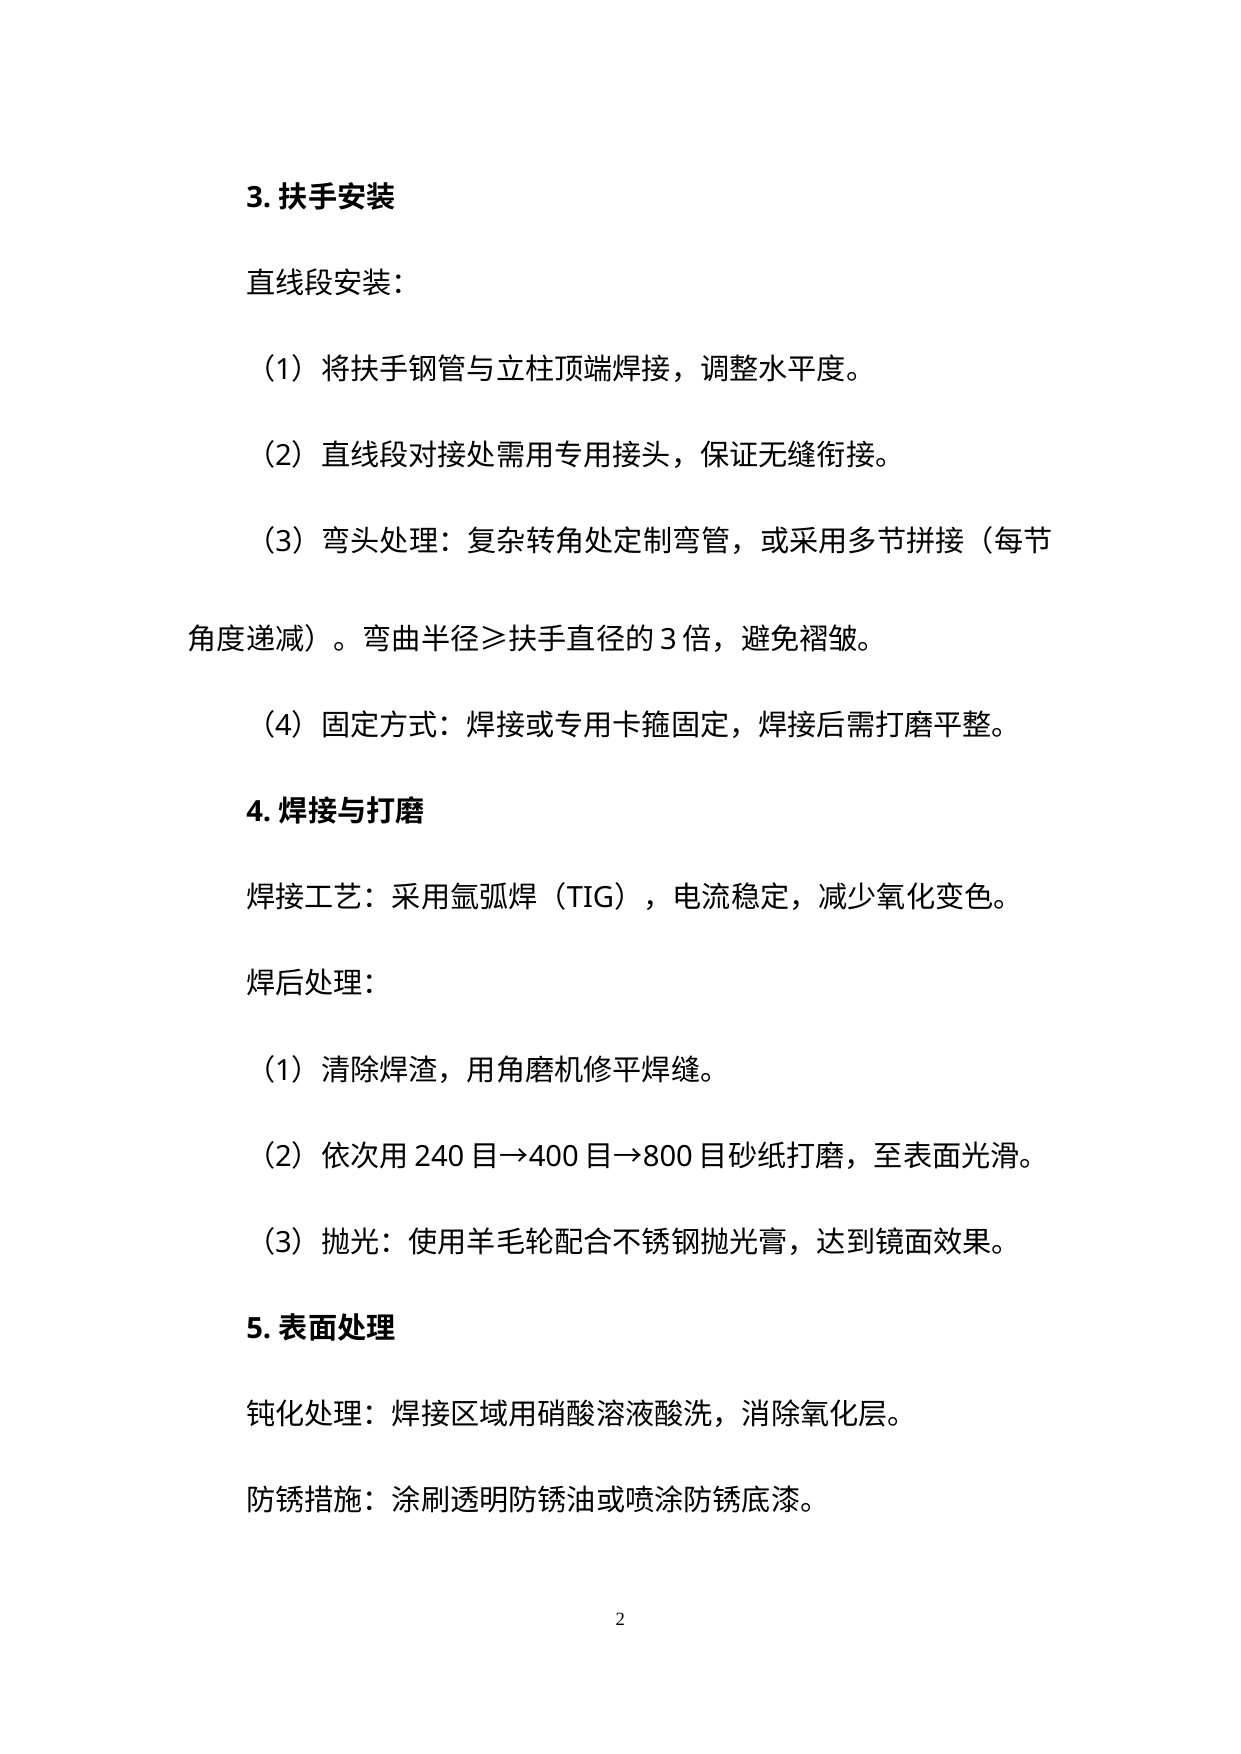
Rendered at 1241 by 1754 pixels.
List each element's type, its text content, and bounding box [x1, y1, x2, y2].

text （1）清除焊渣，用角磨机修平焊缝。 [187, 1035, 1053, 1100]
text （2）依次用240目→400目→800目砂纸打磨，至表面光滑。 [187, 1121, 1053, 1186]
text ​直线段安装： [187, 248, 1053, 313]
text （1）将扶手钢管与立柱顶端焊接，调整水平度。 [187, 334, 1053, 399]
text ​5. 表面处理 [187, 1293, 1053, 1358]
text （2）直线段对接处需用专用接头，保证无缝衔接。 [187, 420, 1053, 485]
text ​钝化处理：焊接区域用硝酸溶液酸洗，消除氧化层。 [187, 1379, 1053, 1444]
text ​防锈措施：涂刷透明防锈油或喷涂防锈底漆。 [187, 1466, 1053, 1531]
text ​4. 焊接与打磨 [187, 776, 1053, 841]
text ​3. 扶手安装 [187, 162, 1053, 227]
text （4）固定方式：焊接或专用卡箍固定，焊接后需打磨平整。 [187, 690, 1053, 755]
text （3）抛光：使用羊毛轮配合不锈钢抛光膏，达到镜面效果。 [187, 1207, 1053, 1272]
text ​焊接工艺：采用氩弧焊（TIG），电流稳定，减少氧化变色。 [187, 862, 1053, 927]
text ​焊后处理： [187, 949, 1053, 1014]
text （3）弯头处理：复杂转角处定制弯管，或采用多节拼接（每节角度递减）。弯曲半径≥扶手直径的3倍，避免褶皱。 [187, 507, 1053, 669]
